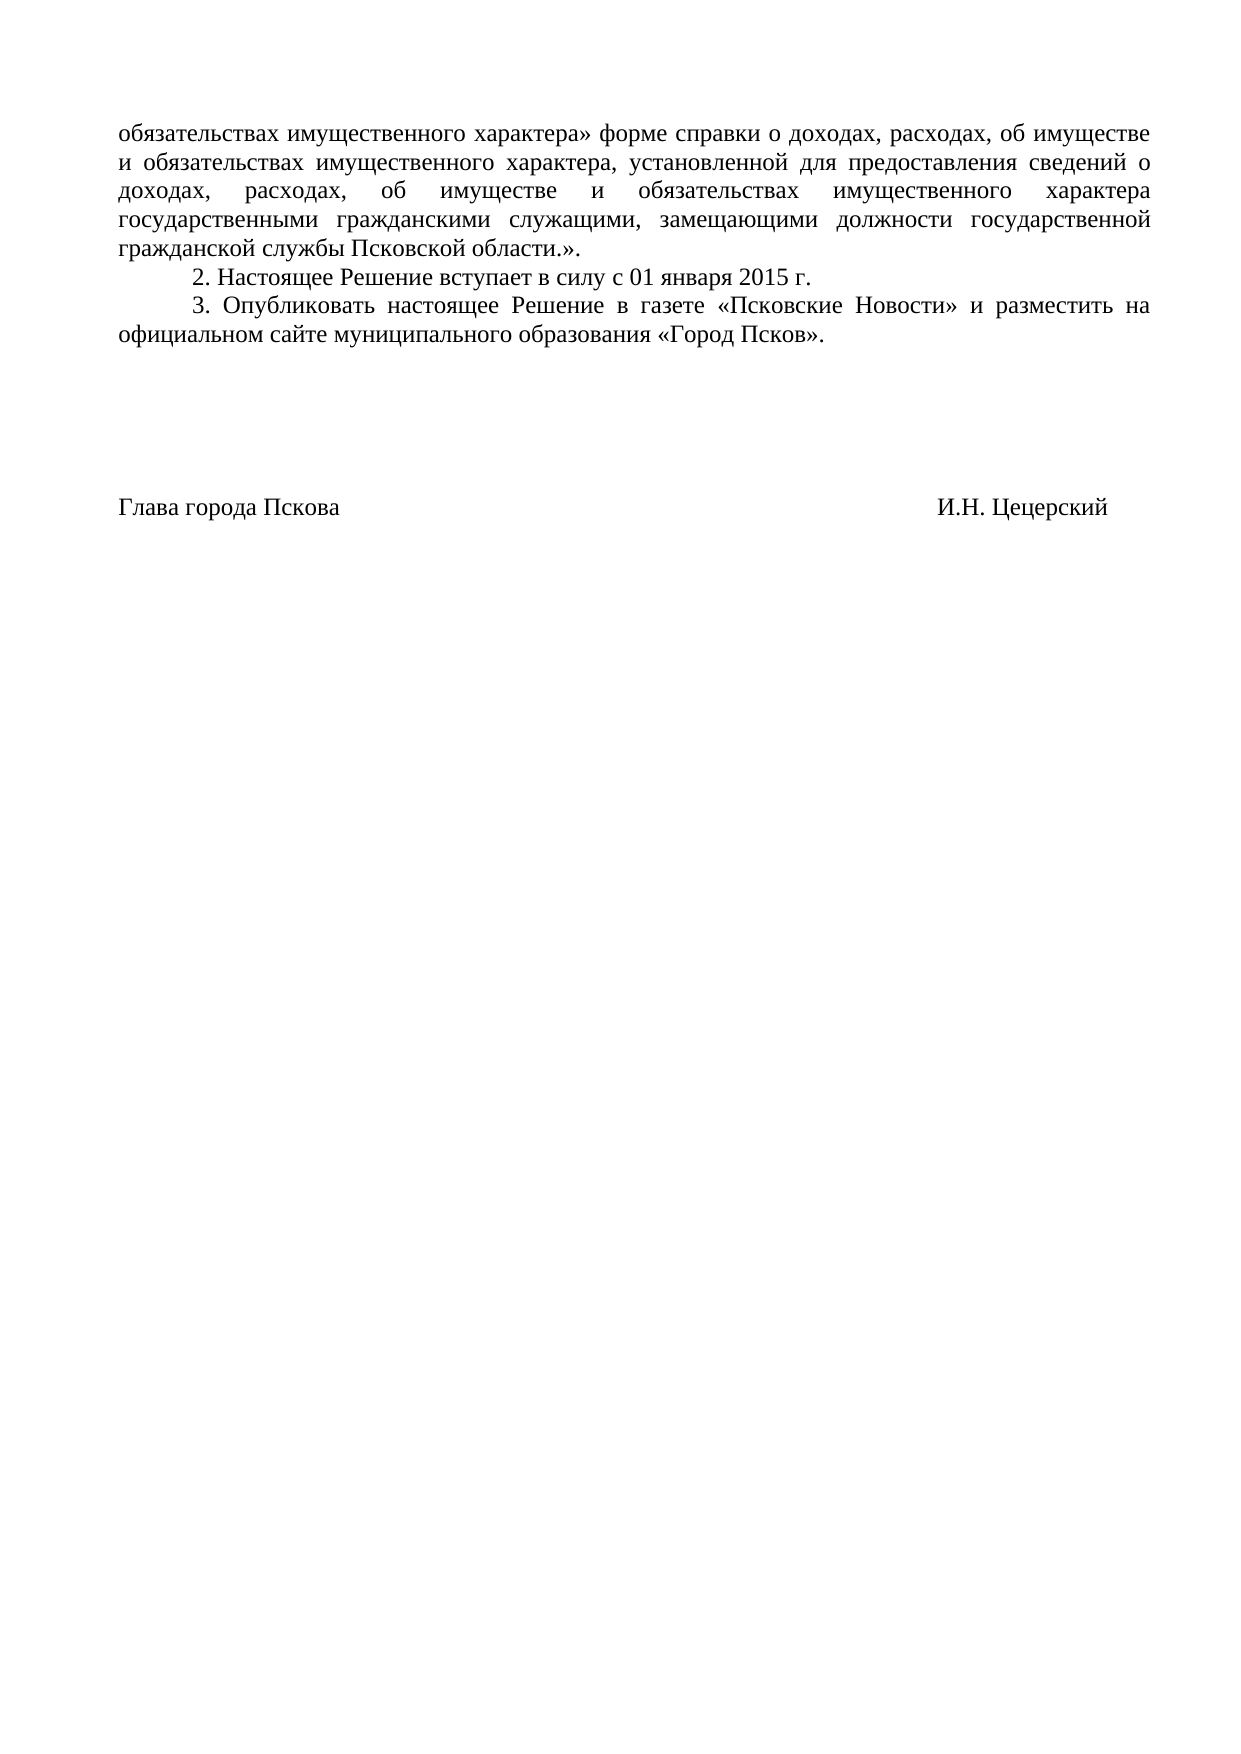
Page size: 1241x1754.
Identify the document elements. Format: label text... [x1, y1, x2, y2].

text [118, 118, 1152, 262]
text 3. Опубликовать настоящее Решение в газете «Псковские Новости» и разместить на официальном сайте муниципального образования «Город Псков». [118, 291, 1152, 348]
text Глава города Пскова И.Н. Цецерский [118, 492, 1152, 521]
text 2. Настоящее Решение вступает в силу с 01 января 2015 г. [118, 262, 1152, 291]
